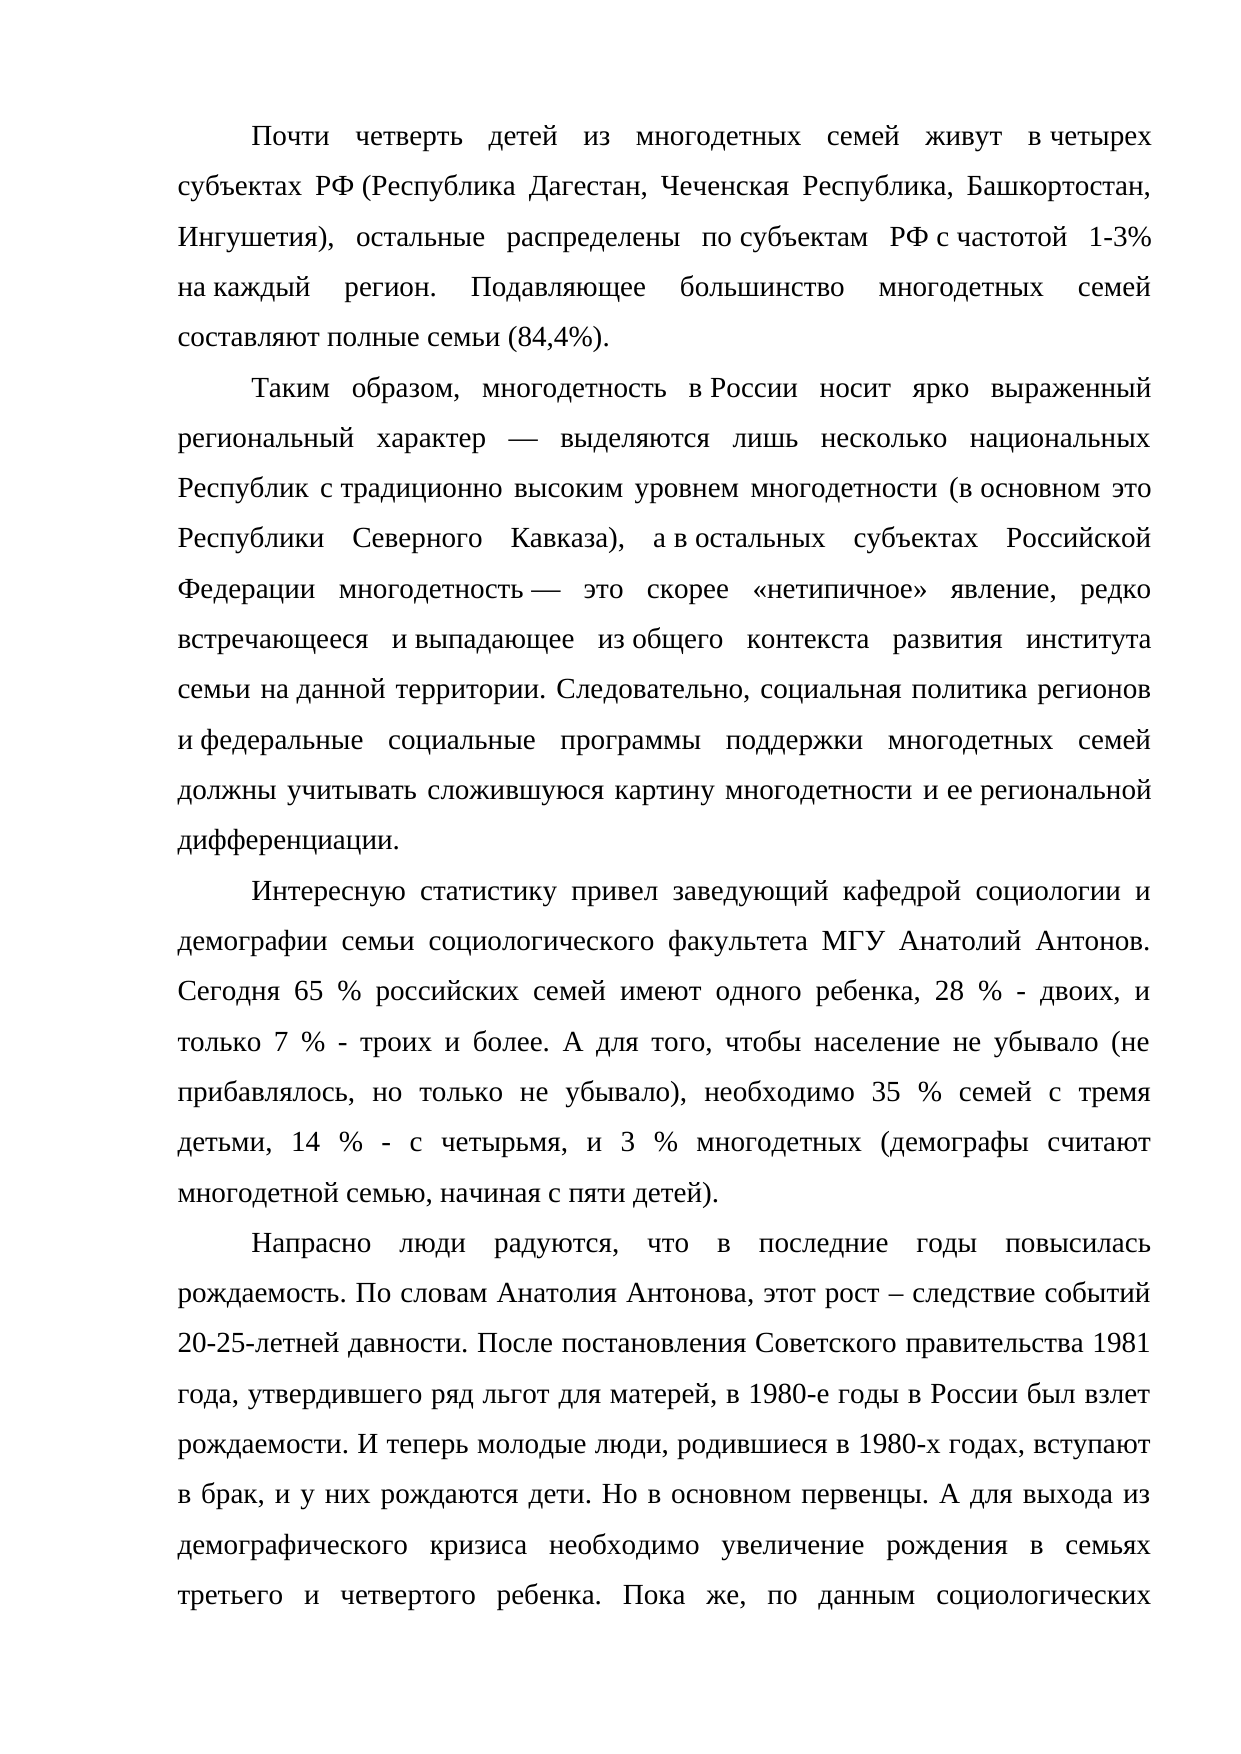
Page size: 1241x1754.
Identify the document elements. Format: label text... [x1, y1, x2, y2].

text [177, 1225, 1152, 1611]
text Таким образом, многодетность в России носит ярко выраженный региональный характер — выделяются лишь несколько национальных Республик с традиционно высоким уровнем многодетности (в основном это Республики Северного Кавказа), а в остальных субъектах Российской Федерации многодетность — это скорее «нетипичное» явление, редко встречающееся и выпадающее из общего контекста развития института семьи на данной территории. Следовательно, социальная политика регионов и федеральные социальные программы поддержки многодетных семей должны учитывать сложившуюся картину многодетности и ее региональной дифференциации. [177, 370, 1152, 856]
text Почти четверть детей из многодетных семей живут в четырех субъектах РФ (Республика Дагестан, Чеченская Республика, Башкортостан, Ингушетия), остальные распределены по субъектам РФ с частотой 1-3% на каждый регион. Подавляющее большинство многодетных семей составляют полные семьи (84,4%). [177, 118, 1152, 353]
text Интересную статистику привел заведующий кафедрой социологии и демографии семьи социологического факультета МГУ Анатолий Антонов. Сегодня 65 % российских семей имеют одного ребенка, 28 % - двоих, и только 7 % - троих и более. А для того, чтобы население не убывало (не прибавлялось, но только не убывало), необходимо 35 % семей с тремя детьми, 14 % - с четырьмя, и 3 % многодетных (демографы считают многодетной семью, начиная с пяти детей). [177, 873, 1152, 1208]
